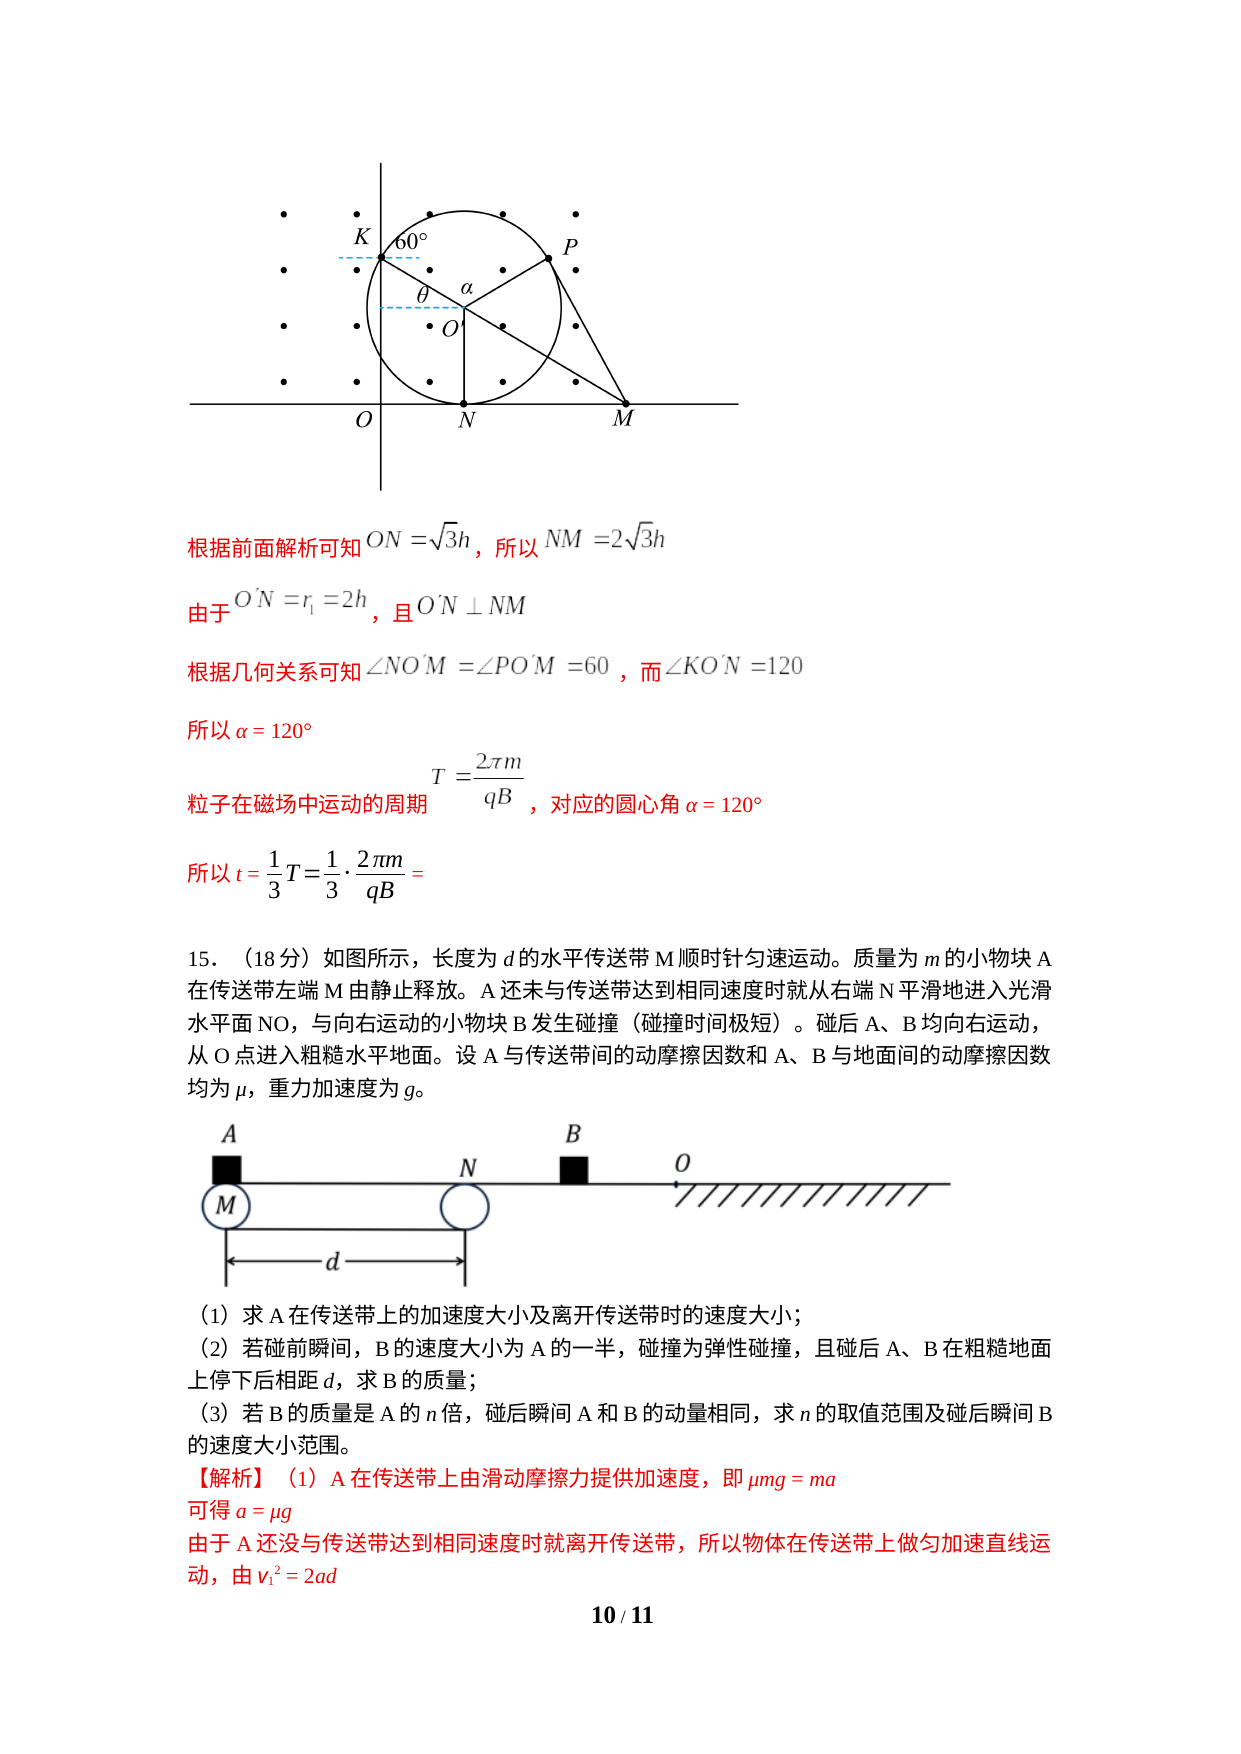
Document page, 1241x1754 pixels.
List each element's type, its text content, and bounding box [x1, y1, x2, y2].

text 根据前面解析可知，所以 [187, 518, 1053, 583]
text 所以α = 120° [187, 713, 1053, 745]
picture [187, 160, 741, 493]
picture [187, 1102, 958, 1292]
text （3）若B的质量是A的n倍，碰后瞬间A和B的动量相同，求n的取值范围及碰后瞬间B的速度大小范围。 [187, 1395, 1053, 1460]
text （1）求A在传送带上的加速度大小及离开传送带时的速度大小； [187, 1298, 1053, 1330]
text （2）若碰前瞬间，B的速度大小为A的一半，碰撞为弹性碰撞，且碰后A、B在粗糙地面上停下后相距d，求B的质量； [187, 1330, 1053, 1395]
list （18分）如图所示，长度为d的水平传送带M顺时针匀速运动。质量为m的小物块A在传送带左端M由静止释放。A还未与传送带达到相同速度时就从右端N平滑地进入光滑水平面NO，与向右运动的小物块B发生碰撞（碰撞时间极短）。碰后A、B均向右运动，从O点进入粗糙水平地面。设A与传送带间的动摩擦因数和A、B与地面间的动摩擦因数均为μ，重力加速度为g。 [187, 940, 1053, 1103]
text 由于，且 [187, 583, 1053, 648]
text 【解析】（1）A在传送带上由滑动摩擦力提供加速度，即μmg = ma [187, 1460, 1053, 1493]
text 所以t = = [187, 843, 1053, 908]
text 根据几何关系可知，而 [187, 648, 1053, 713]
text 可得a = μg [187, 1493, 1053, 1525]
text 由于A还没与传送带达到相同速度时就离开传送带，所以物体在传送带上做匀加速直线运动，由v12 = 2ad [187, 1525, 1053, 1590]
text 粒子在磁场中运动的周期，对应的圆心角α = 120° [187, 745, 1053, 843]
